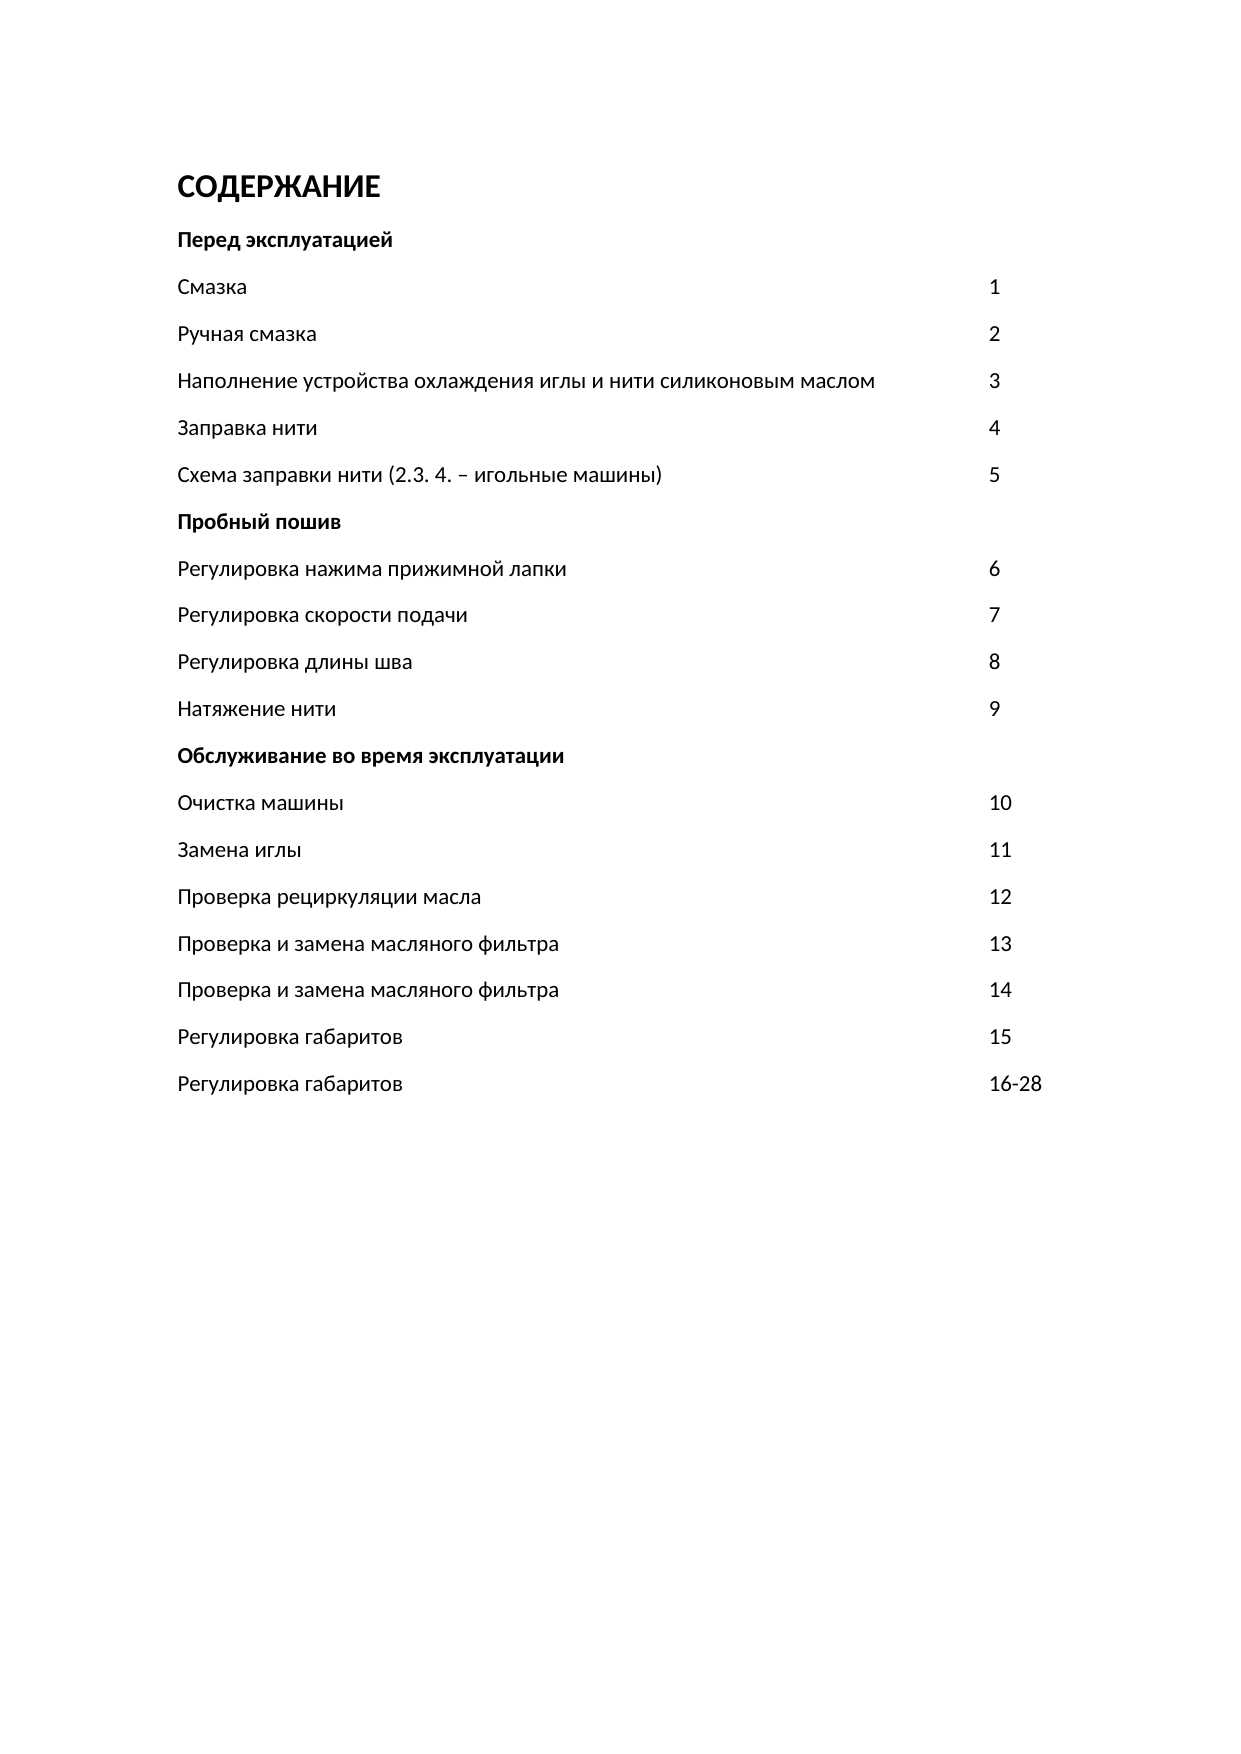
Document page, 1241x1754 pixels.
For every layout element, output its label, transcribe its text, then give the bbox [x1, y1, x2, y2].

text Заправка нити 4 [177, 413, 1152, 441]
text Регулировка скорости подачи 7 [177, 601, 1152, 629]
text Регулировка длины шва 8 [177, 647, 1152, 676]
text Ручная смазка 2 [177, 319, 1152, 347]
text Проверка рециркуляции масла 12 [177, 882, 1152, 910]
text Обслуживание во время эксплуатации [177, 741, 1152, 769]
text СОДЕРЖАНИЕ [177, 165, 1152, 206]
text Наполнение устройства охлаждения иглы и нити силиконовым маслом 3 [177, 366, 1152, 394]
text Пробный пошив [177, 507, 1152, 535]
text Регулировка нажима прижимной лапки 6 [177, 554, 1152, 582]
text Регулировка габаритов 15 [177, 1022, 1152, 1051]
text Проверка и замена масляного фильтра 13 [177, 929, 1152, 957]
text Смазка 1 [177, 272, 1152, 301]
text Перед эксплуатацией [177, 226, 1152, 254]
text Проверка и замена масляного фильтра 14 [177, 976, 1152, 1004]
text Замена иглы 11 [177, 835, 1152, 863]
text Очистка машины 10 [177, 788, 1152, 816]
text Натяжение нити 9 [177, 694, 1152, 722]
text Регулировка габаритов 16-28 [177, 1069, 1152, 1097]
text Схема заправки нити (2.3. 4. – игольные машины) 5 [177, 460, 1152, 488]
